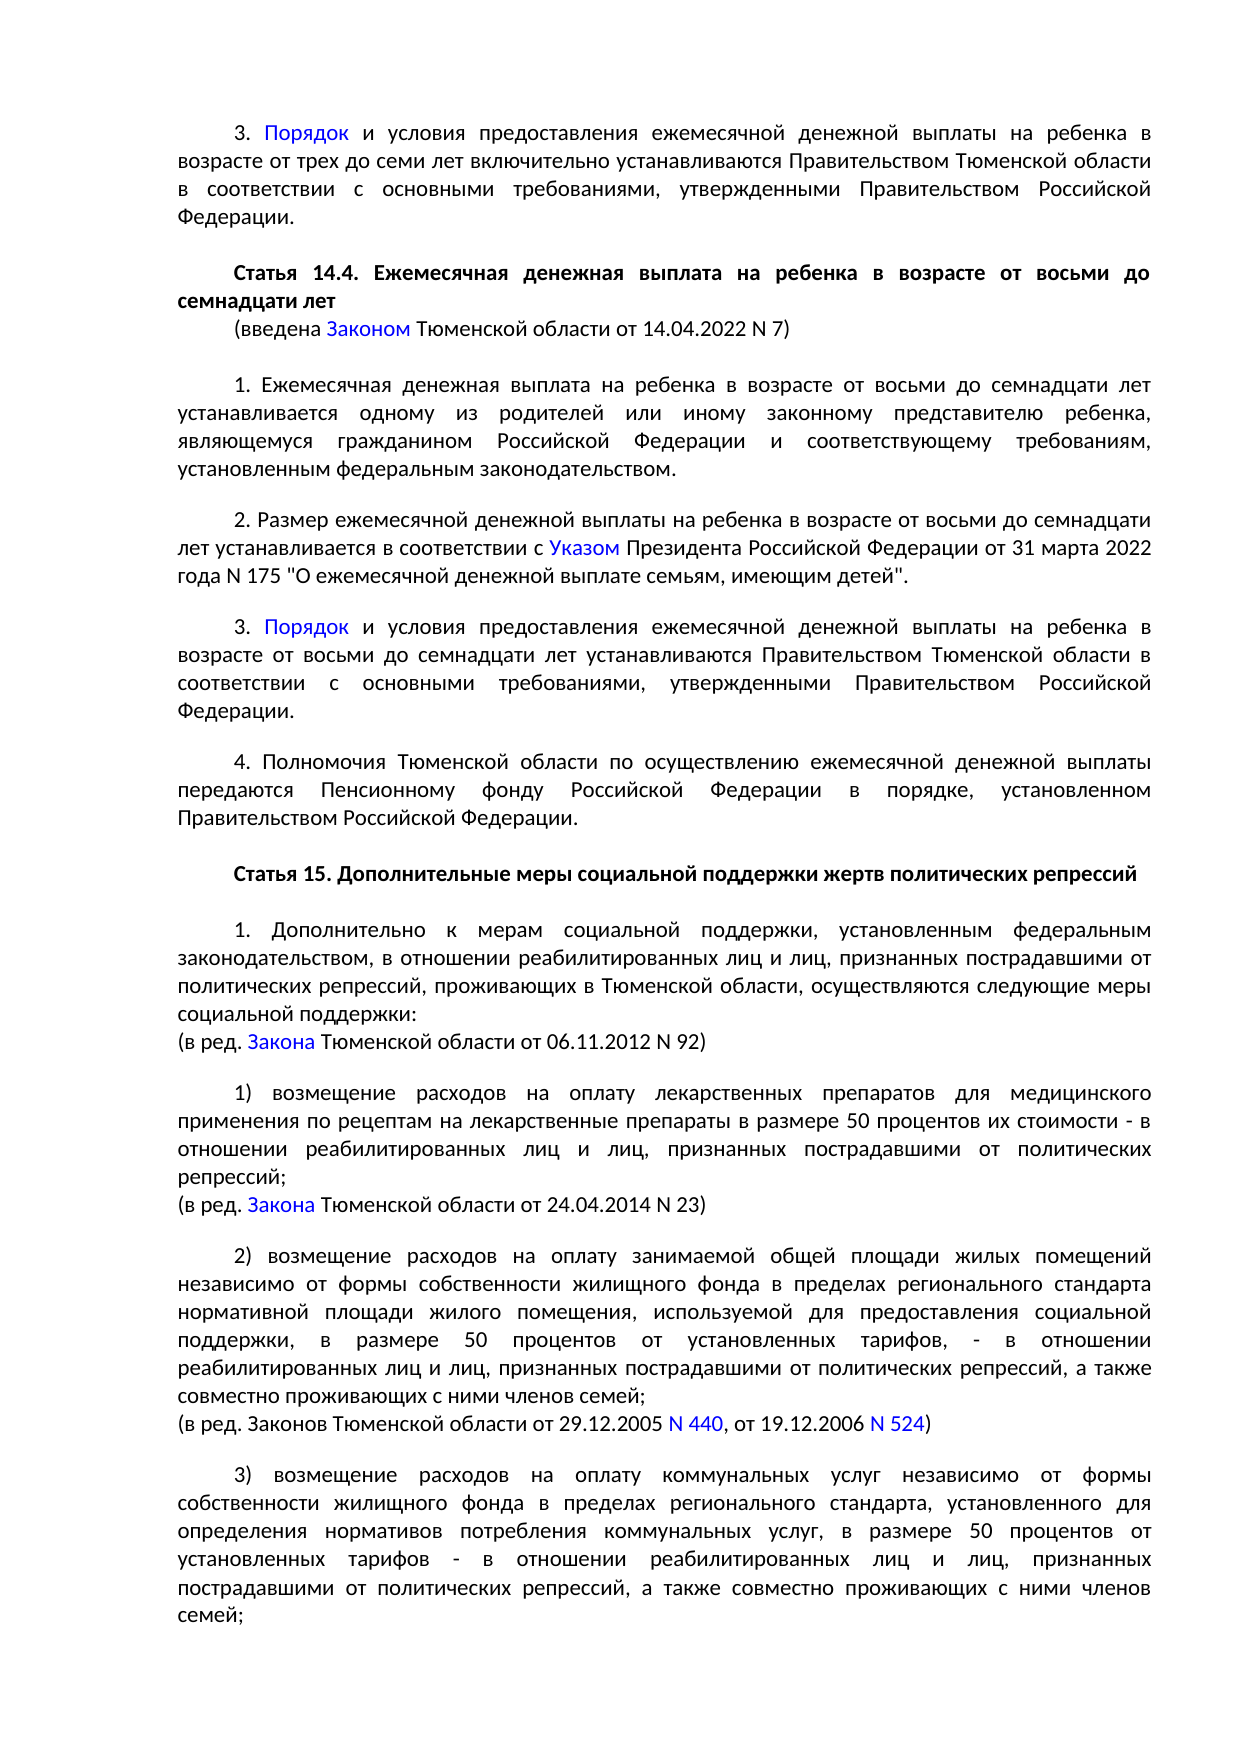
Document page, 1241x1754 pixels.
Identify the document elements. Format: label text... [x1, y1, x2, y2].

text 3. Порядок и условия предоставления ежемесячной денежной выплаты на ребенка в возрасте от трех до семи лет включительно устанавливаются Правительством Тюменской области в соответствии с основными требованиями, утвержденными Правительством Российской Федерации. [177, 118, 1152, 230]
text 2. Размер ежемесячной денежной выплаты на ребенка в возрасте от восьми до семнадцати лет устанавливается в соответствии с Указом Президента Российской Федерации от 31 марта 2022 года N 175 "О ежемесячной денежной выплате семьям, имеющим детей". [177, 505, 1152, 589]
text 2) возмещение расходов на оплату занимаемой общей площади жилых помещений независимо от формы собственности жилищного фонда в пределах регионального стандарта нормативной площади жилого помещения, используемой для предоставления социальной поддержки, в размере 50 процентов от установленных тарифов, - в отношении реабилитированных лиц и лиц, признанных пострадавшими от политических репрессий, а также совместно проживающих с ними членов семей; [177, 1241, 1152, 1409]
text (в ред. Законов Тюменской области от 29.12.2005 N 440, от 19.12.2006 N 524) [177, 1409, 1152, 1438]
text 1. Дополнительно к мерам социальной поддержки, установленным федеральным законодательством, в отношении реабилитированных лиц и лиц, признанных пострадавшими от политических репрессий, проживающих в Тюменской области, осуществляются следующие меры социальной поддержки: [177, 915, 1152, 1027]
title Статья 14.4. Ежемесячная денежная выплата на ребенка в возрасте от восьми до семнадцати лет [177, 258, 1152, 314]
title Статья 15. Дополнительные меры социальной поддержки жертв политических репрессий [177, 859, 1152, 887]
text (в ред. Закона Тюменской области от 06.11.2012 N 92) [177, 1027, 1152, 1056]
text 3. Порядок и условия предоставления ежемесячной денежной выплаты на ребенка в возрасте от восьми до семнадцати лет устанавливаются Правительством Тюменской области в соответствии с основными требованиями, утвержденными Правительством Российской Федерации. [177, 612, 1152, 724]
text (введена Законом Тюменской области от 14.04.2022 N 7) [177, 314, 1152, 342]
text 1. Ежемесячная денежная выплата на ребенка в возрасте от восьми до семнадцати лет устанавливается одному из родителей или иному законному представителю ребенка, являющемуся гражданином Российской Федерации и соответствующему требованиям, установленным федеральным законодательством. [177, 370, 1152, 482]
text (в ред. Закона Тюменской области от 24.04.2014 N 23) [177, 1191, 1152, 1218]
text 4. Полномочия Тюменской области по осуществлению ежемесячной денежной выплаты передаются Пенсионному фонду Российской Федерации в порядке, установленном Правительством Российской Федерации. [177, 747, 1152, 831]
text 1) возмещение расходов на оплату лекарственных препаратов для медицинского применения по рецептам на лекарственные препараты в размере 50 процентов их стоимости - в отношении реабилитированных лиц и лиц, признанных пострадавшими от политических репрессий; [177, 1078, 1152, 1191]
text 3) возмещение расходов на оплату коммунальных услуг независимо от формы собственности жилищного фонда в пределах регионального стандарта, установленного для определения нормативов потребления коммунальных услуг, в размере 50 процентов от установленных тарифов - в отношении реабилитированных лиц и лиц, признанных пострадавшими от политических репрессий, а также совместно проживающих с ними членов семей; [177, 1461, 1152, 1629]
